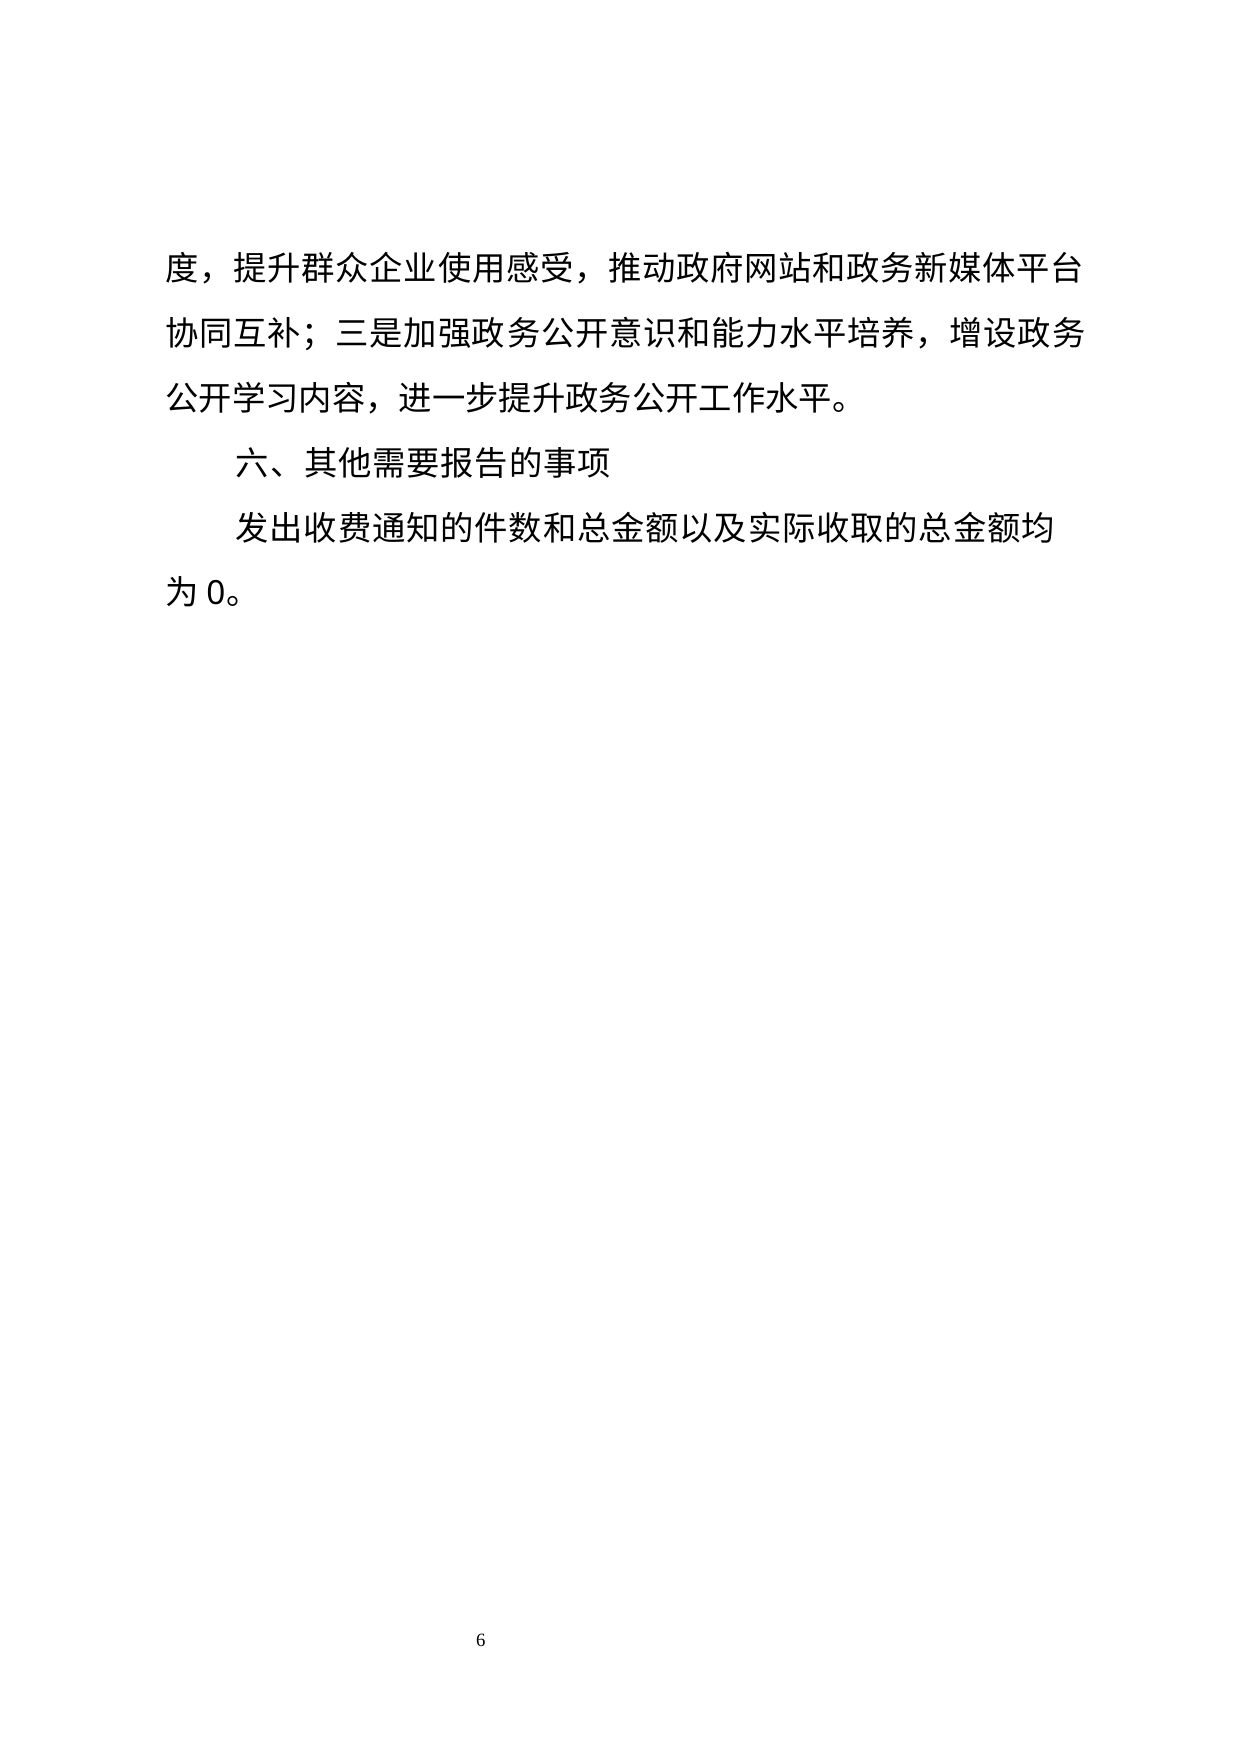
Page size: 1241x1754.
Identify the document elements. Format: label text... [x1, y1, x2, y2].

text 发出收费通知的件数和总金额以及实际收取的总金额均为0。 [165, 493, 1087, 623]
text 六、其他需要报告的事项 [165, 428, 1087, 493]
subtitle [165, 233, 1087, 428]
